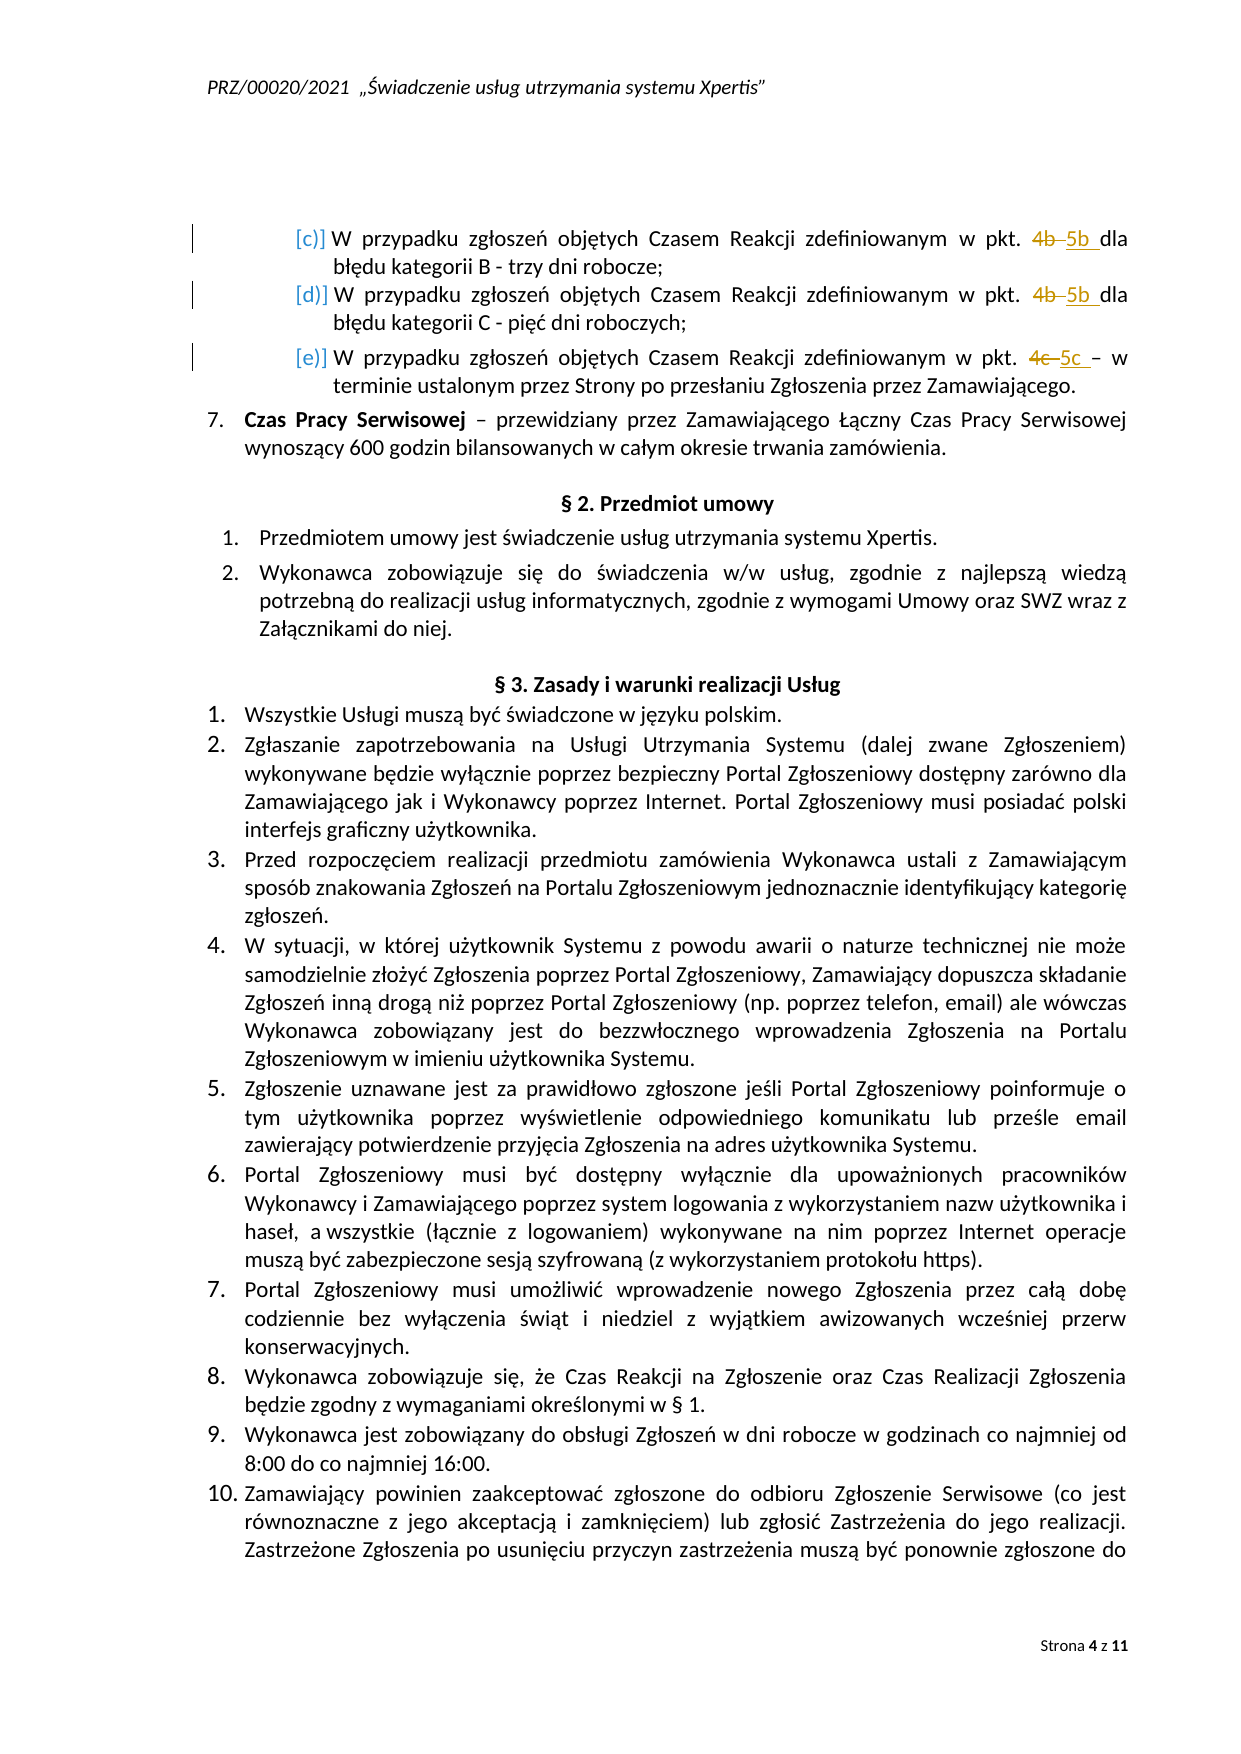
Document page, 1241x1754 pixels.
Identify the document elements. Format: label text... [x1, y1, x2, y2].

list Czas Pracy Serwisowej – przewidziany przez Zamawiającego Łączny Czas Pracy Serwisowej wynoszący 600 godzin bilansowanych w całym okresie trwania zamówienia. [207, 405, 1128, 461]
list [207, 1477, 1128, 1563]
list Wszystkie Usługi muszą być świadczone w języku polskim. [207, 698, 1128, 728]
list Zgłaszanie zapotrzebowania na Usługi Utrzymania Systemu (dalej zwane Zgłoszeniem) wykonywane będzie wyłącznie poprzez bezpieczny Portal Zgłoszeniowy dostępny zarówno dla Zamawiającego jak i Wykonawcy poprzez Internet. Portal Zgłoszeniowy musi posiadać polski interfejs graficzny użytkownika. [207, 728, 1128, 843]
list Portal Zgłoszeniowy musi umożliwić wprowadzenie nowego Zgłoszenia przez całą dobę codziennie bez wyłączenia świąt i niedziel z wyjątkiem awizowanych wcześniej przerw konserwacyjnych. [207, 1273, 1128, 1360]
list W przypadku zgłoszeń objętych Czasem Reakcji zdefiniowanym w pkt. dla błędu kategorii C - pięć dni roboczych; [295, 281, 1128, 337]
list Wykonawca jest zobowiązany do obsługi Zgłoszeń w dni robocze w godzinach co najmniej od 8:00 do co najmniej 16:00. [207, 1418, 1128, 1477]
list W sytuacji, w której użytkownik Systemu z powodu awarii o naturze technicznej nie może samodzielnie złożyć Zgłoszenia poprzez Portal Zgłoszeniowy, Zamawiający dopuszcza składanie Zgłoszeń inną drogą niż poprzez Portal Zgłoszeniowy (np. poprzez telefon, email) ale wówczas Wykonawca zobowiązany jest do bezzwłocznego wprowadzenia Zgłoszenia na Portalu Zgłoszeniowym w imieniu użytkownika Systemu. [207, 929, 1128, 1072]
text § 3. Zasady i warunki realizacji Usług [207, 670, 1128, 698]
text § 2. Przedmiot umowy [207, 489, 1128, 517]
list Wykonawca zobowiązuje się, że Czas Reakcji na Zgłoszenie oraz Czas Realizacji Zgłoszenia będzie zgodny z wymaganiami określonymi w § 1. [207, 1360, 1128, 1418]
list Portal Zgłoszeniowy musi być dostępny wyłącznie dla upoważnionych pracowników Wykonawcy i Zamawiającego poprzez system logowania z wykorzystaniem nazw użytkownika i haseł, a wszystkie (łącznie z logowaniem) wykonywane na nim poprzez Internet operacje muszą być zabezpieczone sesją szyfrowaną (z wykorzystaniem protokołu https). [207, 1159, 1128, 1273]
list Przedmiotem umowy jest świadczenie usług utrzymania systemu Xpertis. [222, 523, 1128, 551]
list Wykonawca zobowiązuje się do świadczenia w/w usług, zgodnie z najlepszą wiedzą potrzebną do realizacji usług informatycznych, zgodnie z wymogami Umowy oraz SWZ wraz z Załącznikami do niej. [222, 558, 1128, 642]
list W przypadku zgłoszeń objętych Czasem Reakcji zdefiniowanym w pkt. dla błędu kategorii B - trzy dni robocze; [295, 224, 1128, 281]
list Przed rozpoczęciem realizacji przedmiotu zamówienia Wykonawca ustali z Zamawiającym sposób znakowania Zgłoszeń na Portalu Zgłoszeniowym jednoznacznie identyfikujący kategorię zgłoszeń. [207, 843, 1128, 929]
list Zgłoszenie uznawane jest za prawidłowo zgłoszone jeśli Portal Zgłoszeniowy poinformuje o tym użytkownika poprzez wyświetlenie odpowiedniego komunikatu lub prześle email zawierający potwierdzenie przyjęcia Zgłoszenia na adres użytkownika Systemu. [207, 1072, 1128, 1159]
list W przypadku zgłoszeń objętych Czasem Reakcji zdefiniowanym w pkt. – w terminie ustalonym przez Strony po przesłaniu Zgłoszenia przez Zamawiającego. [295, 343, 1128, 399]
